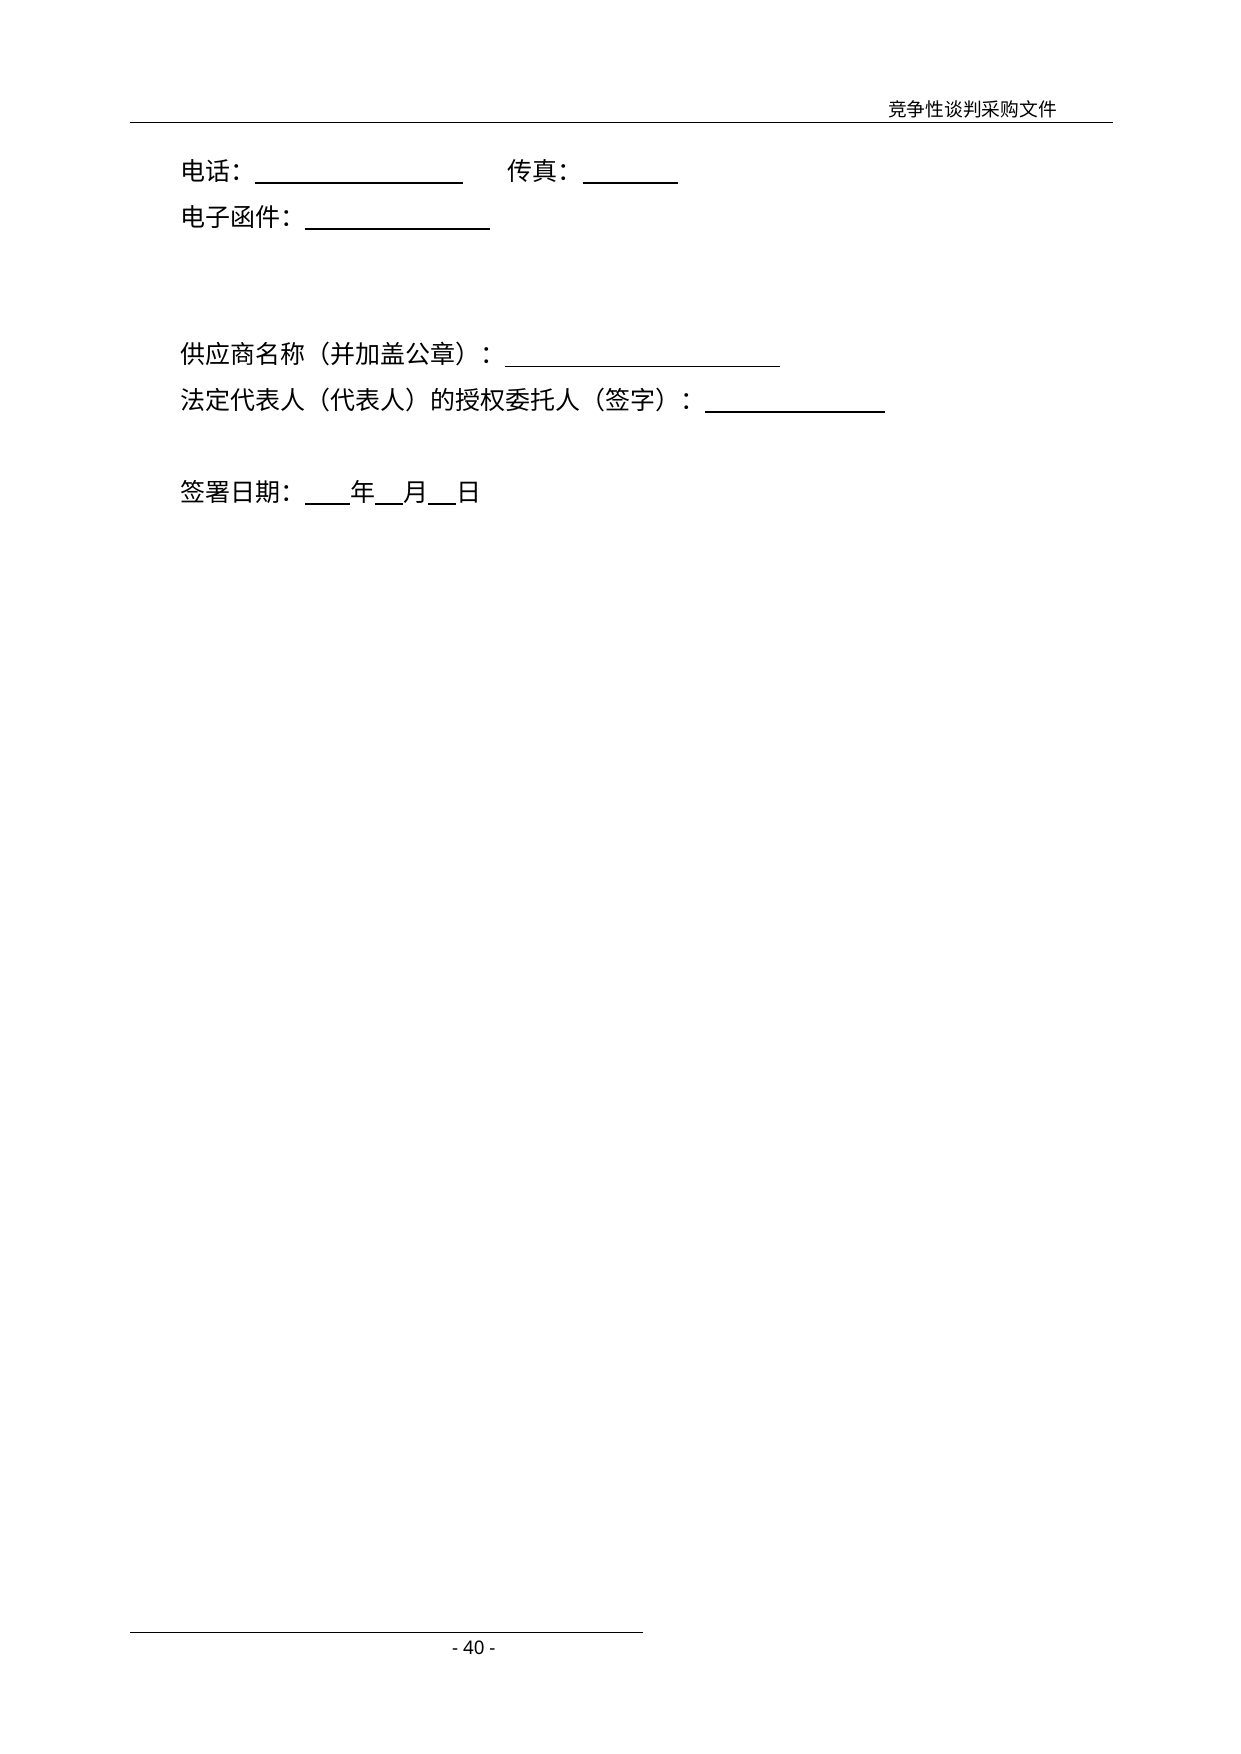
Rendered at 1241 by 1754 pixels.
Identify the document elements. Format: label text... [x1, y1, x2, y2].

text 签署日期： 年 月 日 [130, 474, 1122, 508]
text 电话： 传真： [130, 153, 1122, 187]
text 供应商名称（并加盖公章）： [130, 337, 1122, 370]
text 法定代表人（代表人）的授权委托人（签字）： [130, 383, 1122, 416]
text 电子函件： [130, 199, 1122, 233]
